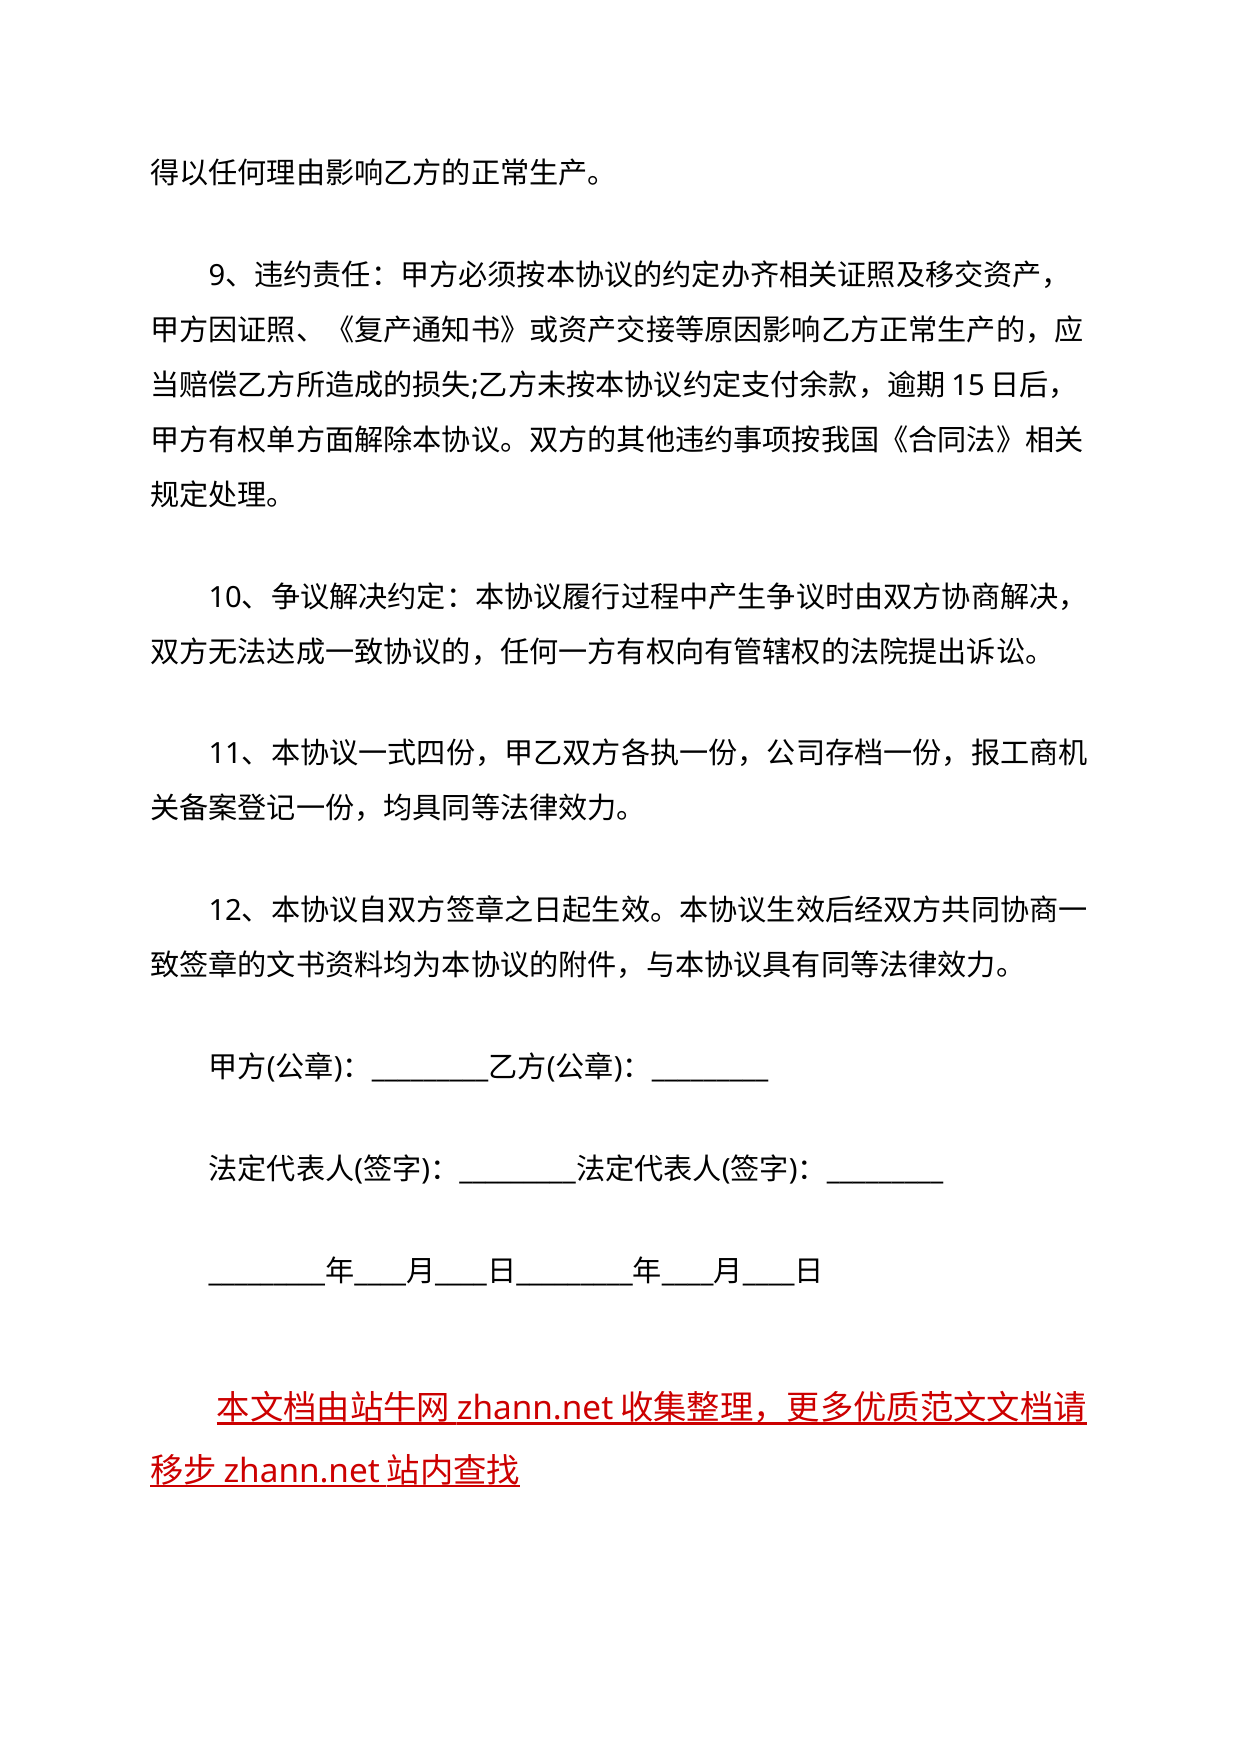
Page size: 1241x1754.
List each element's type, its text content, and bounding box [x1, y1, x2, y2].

text 10、争议解决约定：本协议履行过程中产生争议时由双方协商解决，双方无法达成一致协议的，任何一方有权向有管辖权的法院提出诉讼。 [150, 573, 1090, 671]
text _________年____月____日_________年____月____日 [150, 1248, 1090, 1290]
text 9、违约责任：甲方必须按本协议的约定办齐相关证照及移交资产，甲方因证照、《复产通知书》或资产交接等原因影响乙方正常生产的，应当赔偿乙方所造成的损失;乙方未按本协议约定支付余款，逾期15日后，甲方有权单方面解除本协议。双方的其他违约事项按我国《合同法》相关规定处理。 [150, 252, 1090, 514]
text 本文档由站牛网zhann.net收集整理，更多优质范文文档请移步zhann.net站内查找 [150, 1381, 1090, 1492]
text 法定代表人(签字)：_________法定代表人(签字)：_________ [150, 1146, 1090, 1188]
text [150, 150, 1090, 192]
text 甲方(公章)：_________乙方(公章)：_________ [150, 1044, 1090, 1086]
text 11、本协议一式四份，甲乙双方各执一份，公司存档一份，报工商机关备案登记一份，均具同等法律效力。 [150, 730, 1090, 827]
text 12、本协议自双方签章之日起生效。本协议生效后经双方共同协商一致签章的文书资料均为本协议的附件，与本协议具有同等法律效力。 [150, 887, 1090, 984]
